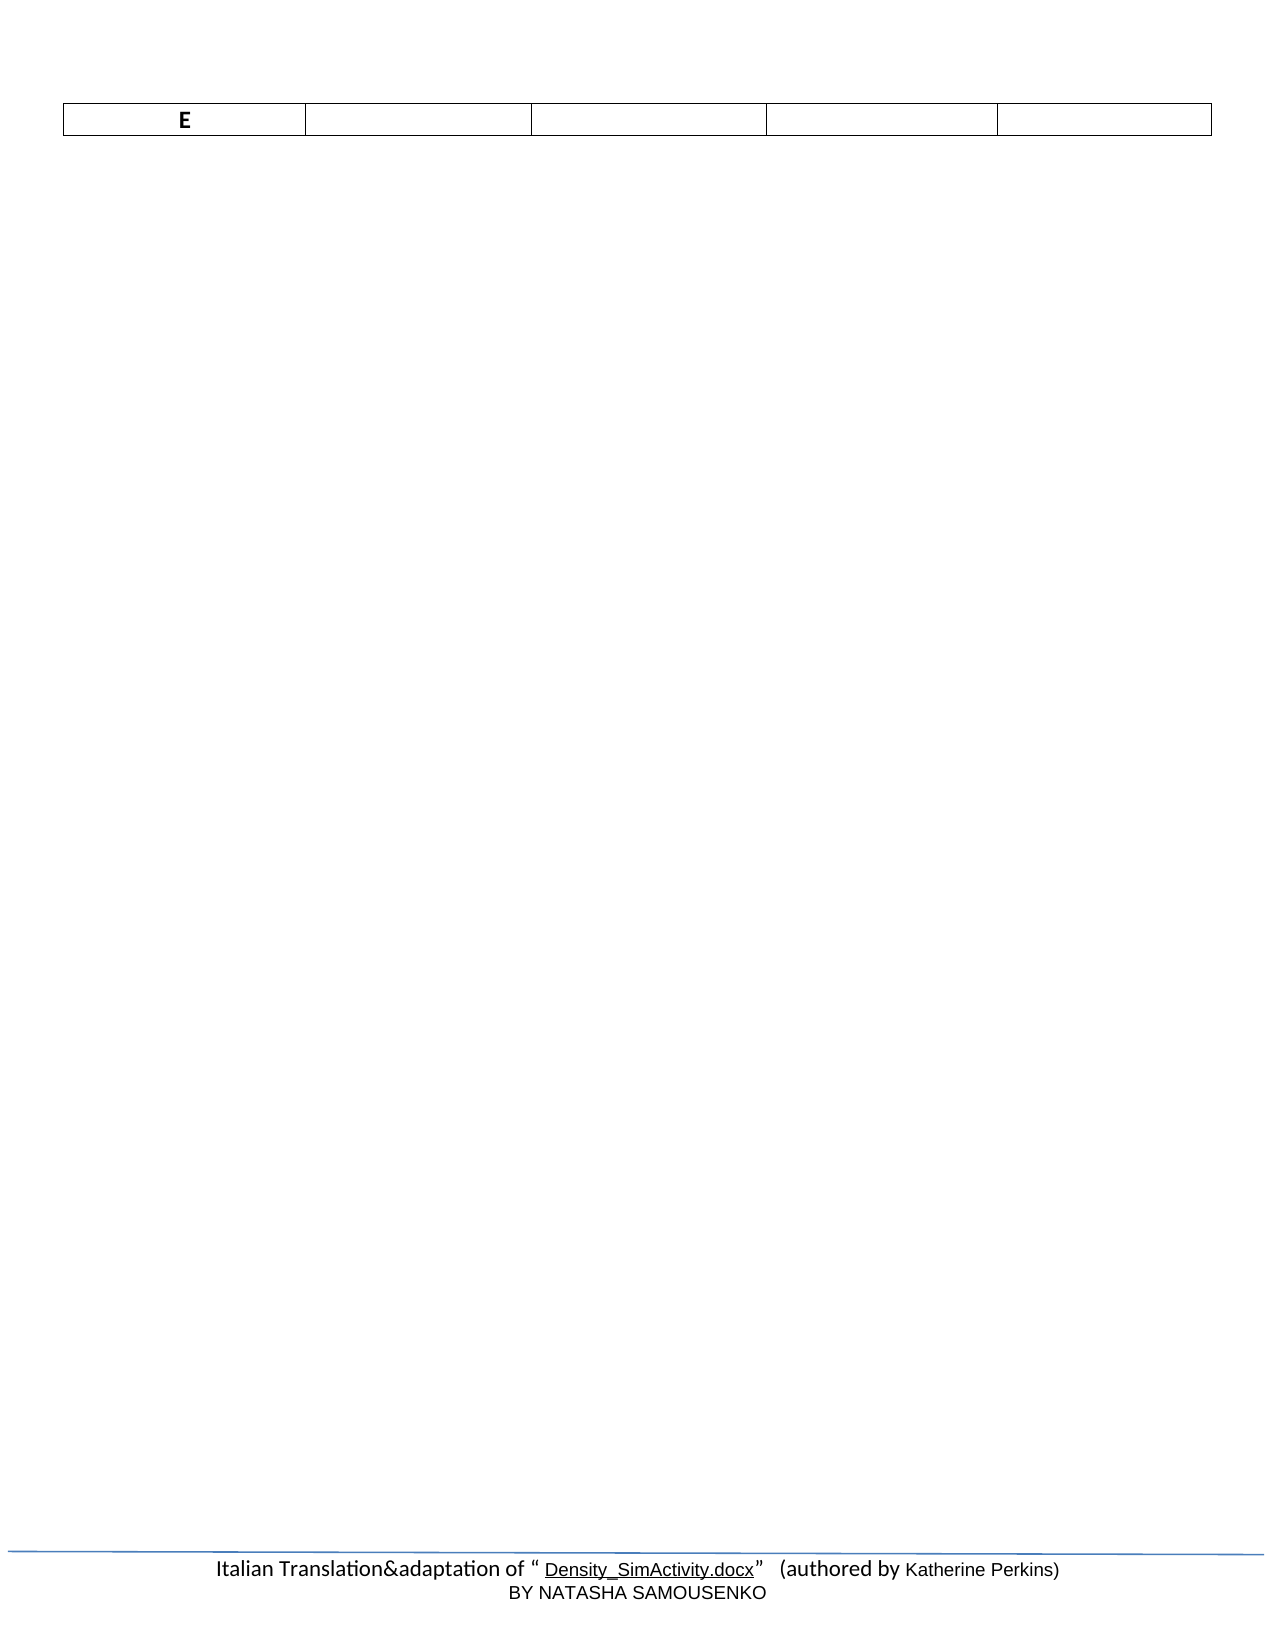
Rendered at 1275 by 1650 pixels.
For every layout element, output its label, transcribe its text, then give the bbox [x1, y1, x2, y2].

table_cell [998, 104, 1211, 134]
table_cell E [64, 104, 305, 134]
table_cell [767, 104, 997, 134]
table_cell [306, 104, 531, 134]
table_cell [532, 104, 766, 134]
